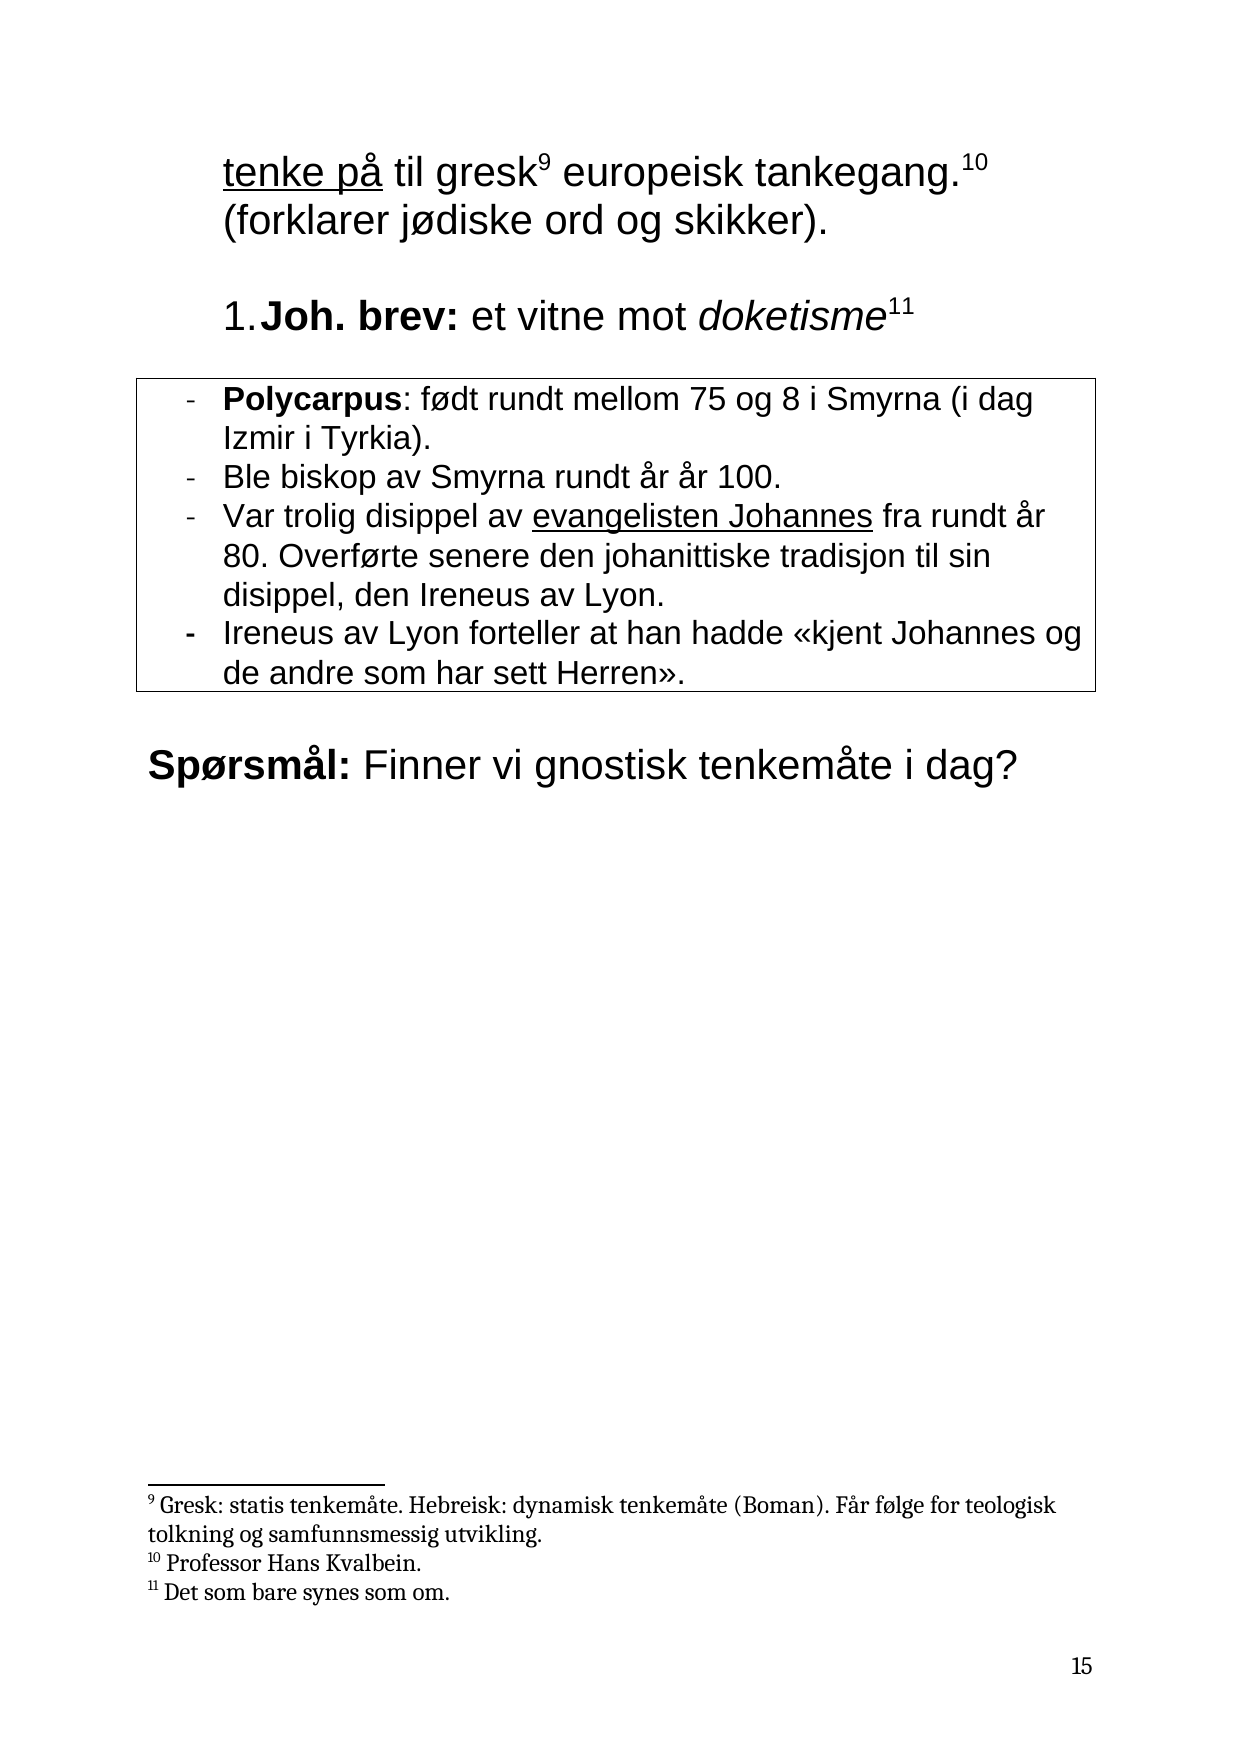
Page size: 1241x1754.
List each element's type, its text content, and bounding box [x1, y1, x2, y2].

table_header Polycarpus: født rundt mellom 75 og 8 i Smyrna (i dag Izmir i Tyrkia). Ble biskop av Smyrna rundt år år 100. Var trolig disippel av evangelisten Johannes fra rundt år 80. Overførte senere den johanittiske tradisjon til sin disippel, den Ireneus av Lyon. Ireneus av Lyon forteller at han hadde «kjent Johannes og de andre som har sett Herren». [137, 379, 1095, 691]
list Joh. brev: et vitne mot doketisme [223, 291, 1093, 339]
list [223, 148, 1093, 243]
text Spørsmål: Finner vi gnostisk tenkemåte i dag? [148, 740, 1093, 788]
